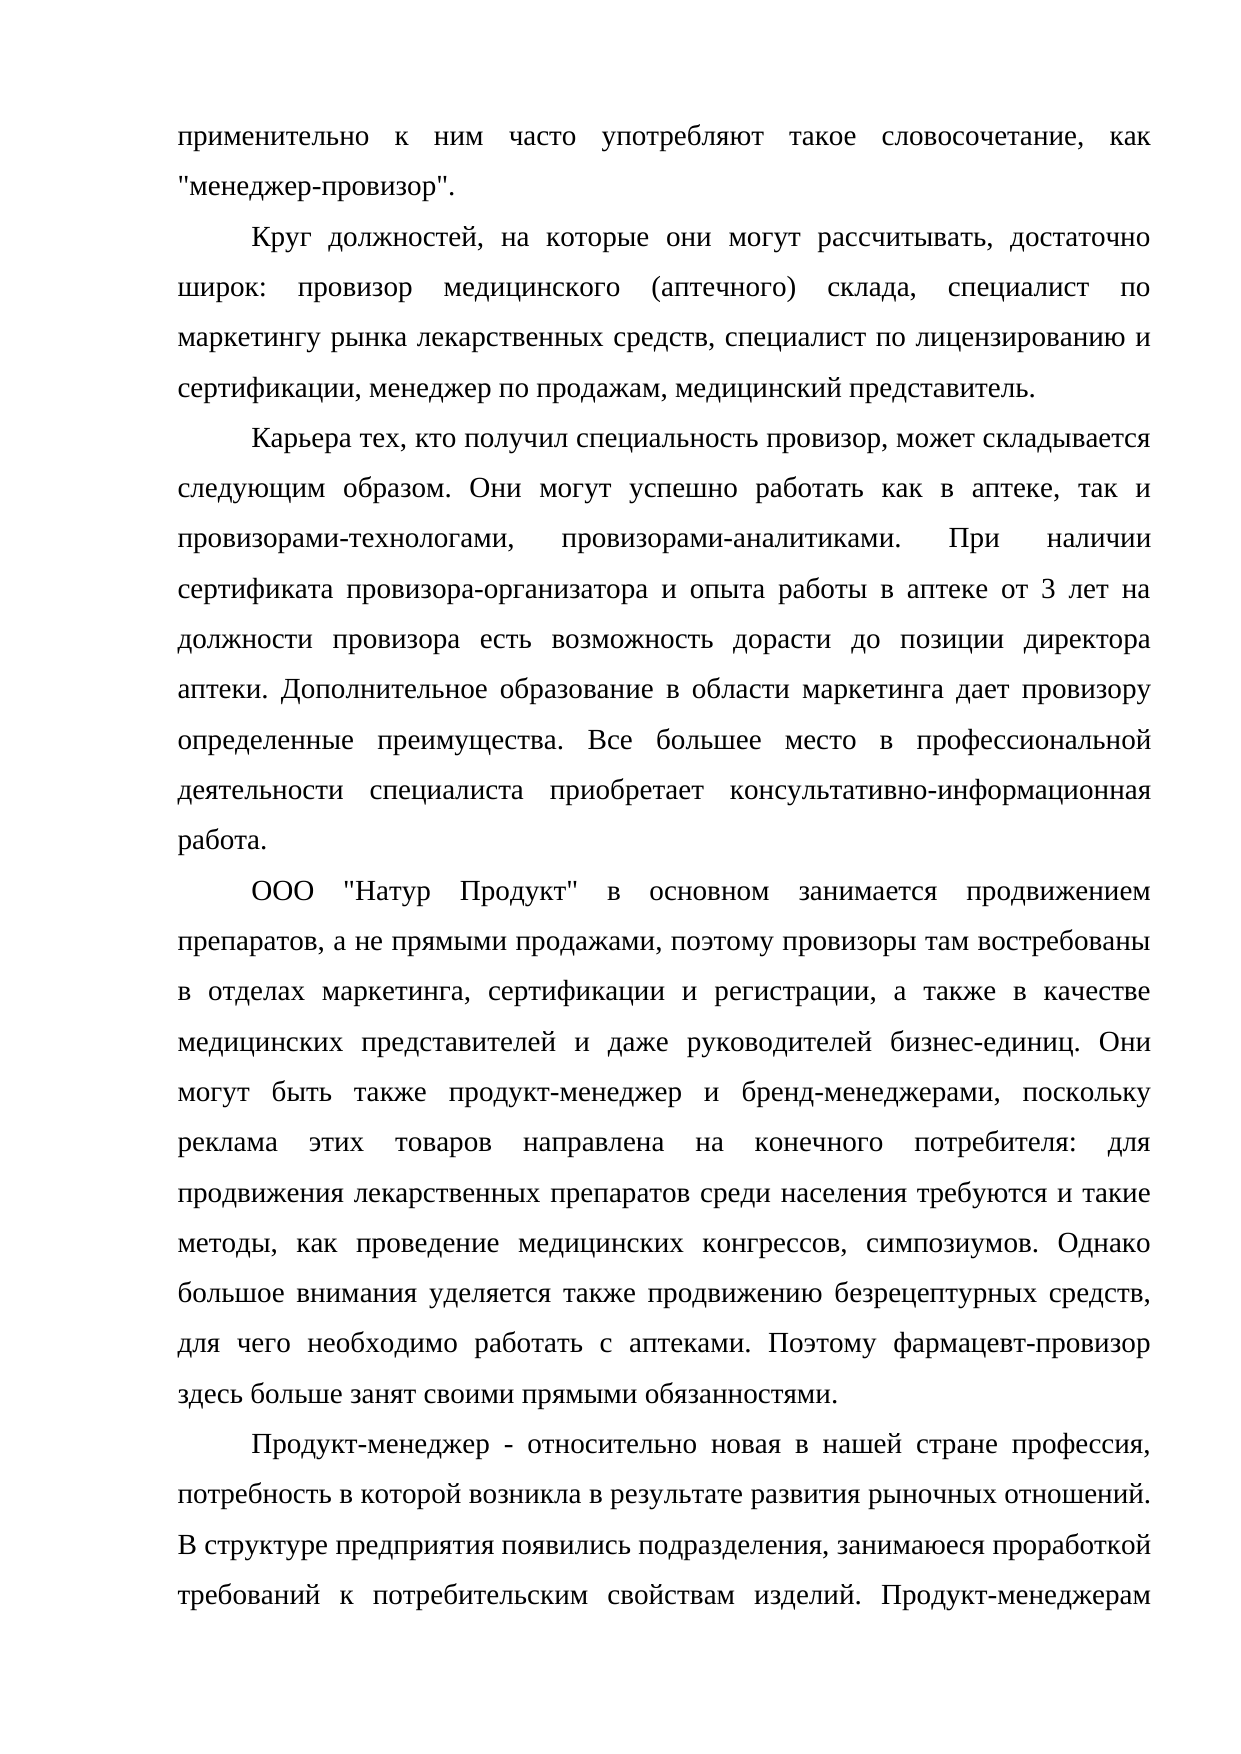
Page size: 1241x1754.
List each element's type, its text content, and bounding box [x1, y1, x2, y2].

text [177, 118, 1152, 202]
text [177, 1426, 1152, 1611]
text Карьера тех, кто получил специальность провизор, может складывается следующим образом. Они могут успешно работать как в аптеке, так и провизорами-технологами, провизорами-аналитиками. При наличии сертификата провизора-организатора и опыта работы в аптеке от 3 лет на должности провизора есть возможность дорасти до позиции директора аптеки. Дополнительное образование в области маркетинга дает провизору определенные преимущества. Все большее место в профессиональной деятельности специалиста приобретает консультативно-информационная работа. [177, 420, 1152, 856]
text ООО "Натур Продукт" в основном занимается продвижением препаратов, а не прямыми продажами, поэтому провизоры там востребованы в отделах маркетинга, сертификации и регистрации, а также в качестве медицинских представителей и даже руководителей бизнес-единиц. Они могут быть также продукт-менеджер и бренд-менеджерами, поскольку реклама этих товаров направлена на конечного потребителя: для продвижения лекарственных препаратов среди населения требуются и такие методы, как проведение медицинских конгрессов, симпозиумов. Однако большое внимания уделяется также продвижению безрецептурных средств, для чего необходимо работать с аптеками. Поэтому фармацевт-провизор здесь больше занят своими прямыми обязанностями. [177, 873, 1152, 1409]
text Круг должностей, на которые они могут рассчитывать, достаточно широк: провизор медицинского (аптечного) склада, специалист по маркетингу рынка лекарственных средств, специалист по лицензированию и сертификации, менеджер по продажам, медицинский представитель. [177, 219, 1152, 403]
